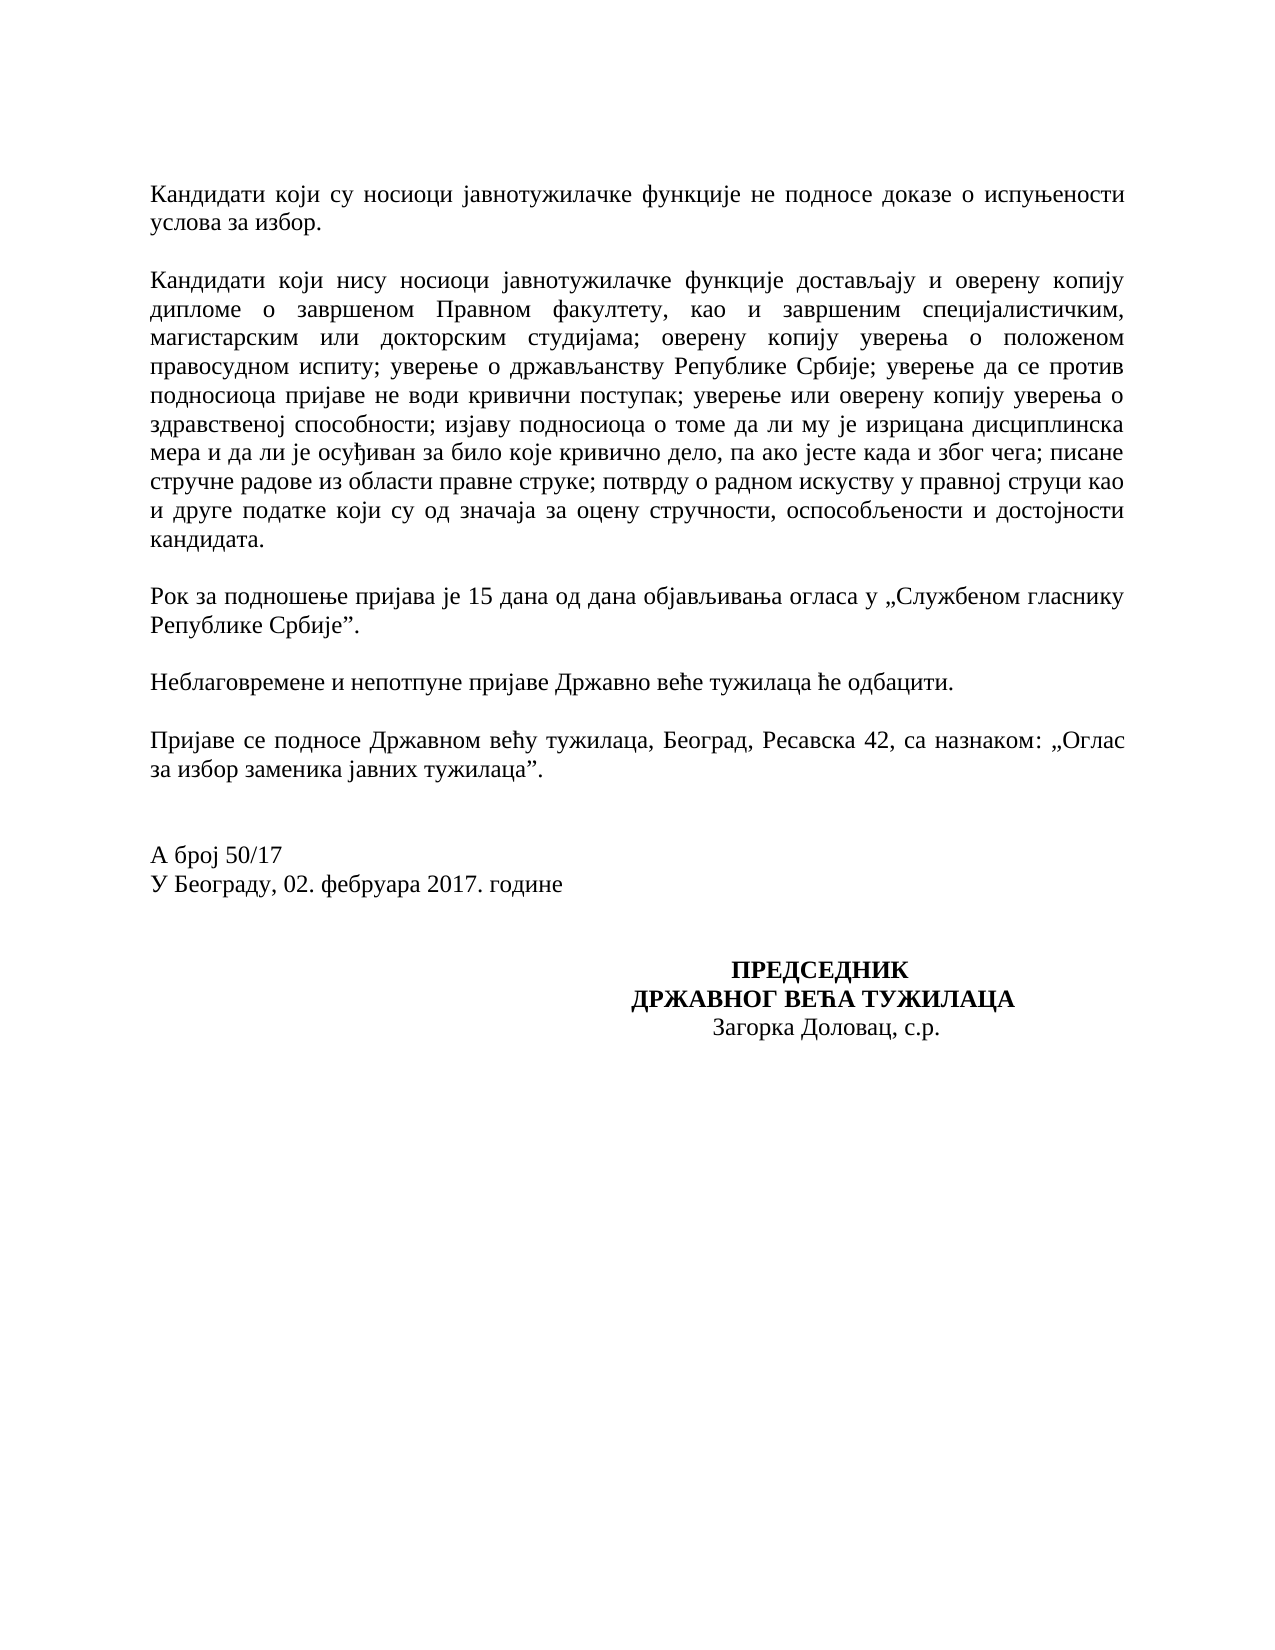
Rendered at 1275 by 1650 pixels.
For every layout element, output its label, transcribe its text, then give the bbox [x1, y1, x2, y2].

text Кандидати који нису носиоци јавнотужилачке функције достављају и оверену копију дипломе о завршеном Правном факултету, као и завршеним специјалистичким, магистарским или докторским студијама; оверену копију уверења о положеном правосудном испиту; уверење о држављанству Републике Србије; уверење да се против подносиоца пријаве не води кривични поступак; уверење или оверену копију уверења о здравственој способности; изјаву подносиоца о томе да ли му је изрицана дисциплинска мера и да ли је осуђиван за било које кривично дело, па ако јесте када и због чега; писане стручне радове из области правне струке; потврду о радном искуству у правној струци као и друге податке који су од значаја за оцену стручности, оспособљености и достојности кандидата. [150, 265, 1125, 552]
text Пријаве се подносе Државном већу тужилаца, Београд, Ресавска 42, са назнаком: „Оглас за избор заменика јавних тужилаца”. [150, 725, 1125, 782]
text ДРЖАВНОГ ВЕЋА ТУЖИЛАЦА [150, 984, 1125, 1012]
text А број 50/17 [150, 840, 1125, 869]
text Загорка Доловац, с.р. [150, 1012, 1125, 1041]
text Кандидати који су носиоци јавнотужилачке функције не подносe доказе о испуњености услова за избор. [150, 179, 1125, 236]
text У Београду, 02. фебруара 2017. године [150, 869, 1125, 897]
text Неблаговремене и непотпуне пријаве Државно веће тужилаца ће одбацити. [150, 667, 1125, 696]
text Рок за подношење пријава је 15 дана од дана објављивања огласа у „Службеном гласнику Републике Србије”. [150, 581, 1125, 639]
text ПРЕДСЕДНИК [150, 955, 1125, 984]
